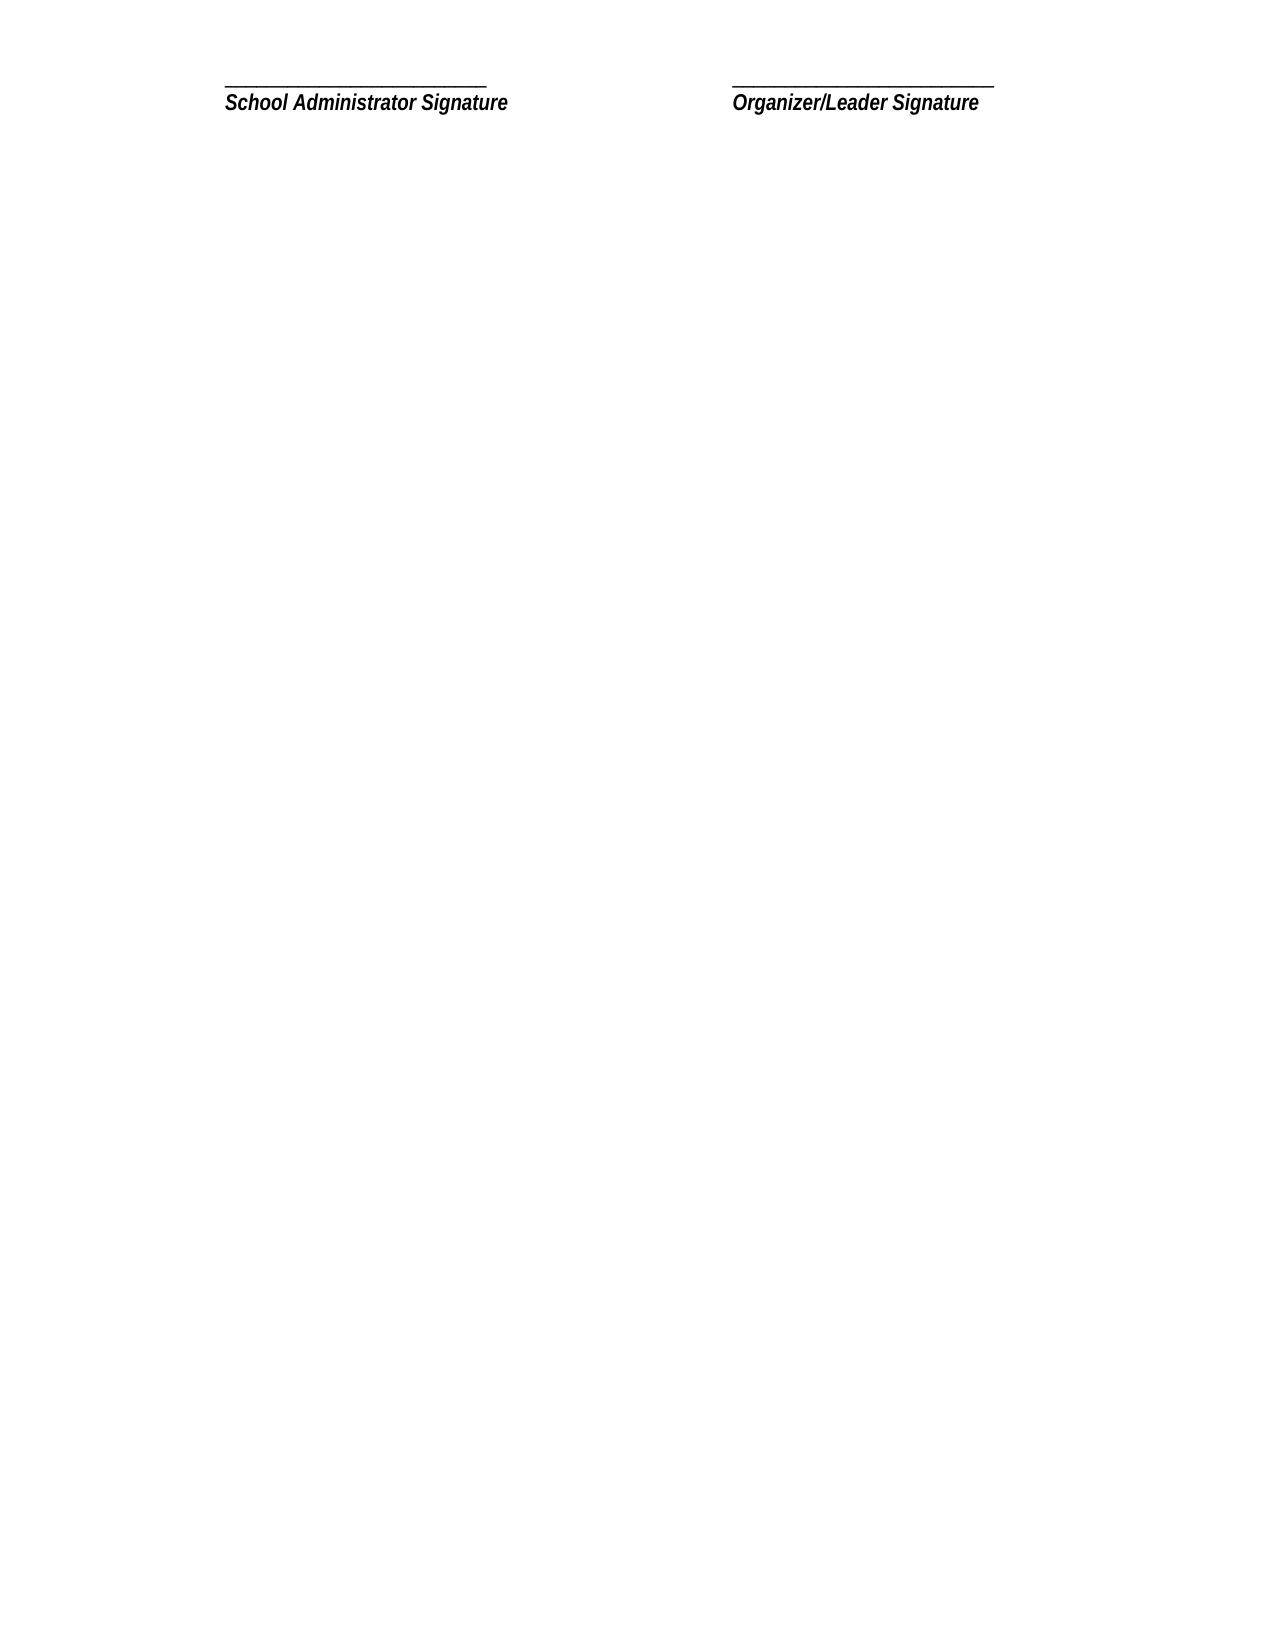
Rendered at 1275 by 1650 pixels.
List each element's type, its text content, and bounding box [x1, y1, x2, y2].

text School Administrator Signature Organizer/Leader Signature [225, 89, 1162, 115]
text _________________________ _________________________ [225, 62, 1162, 89]
